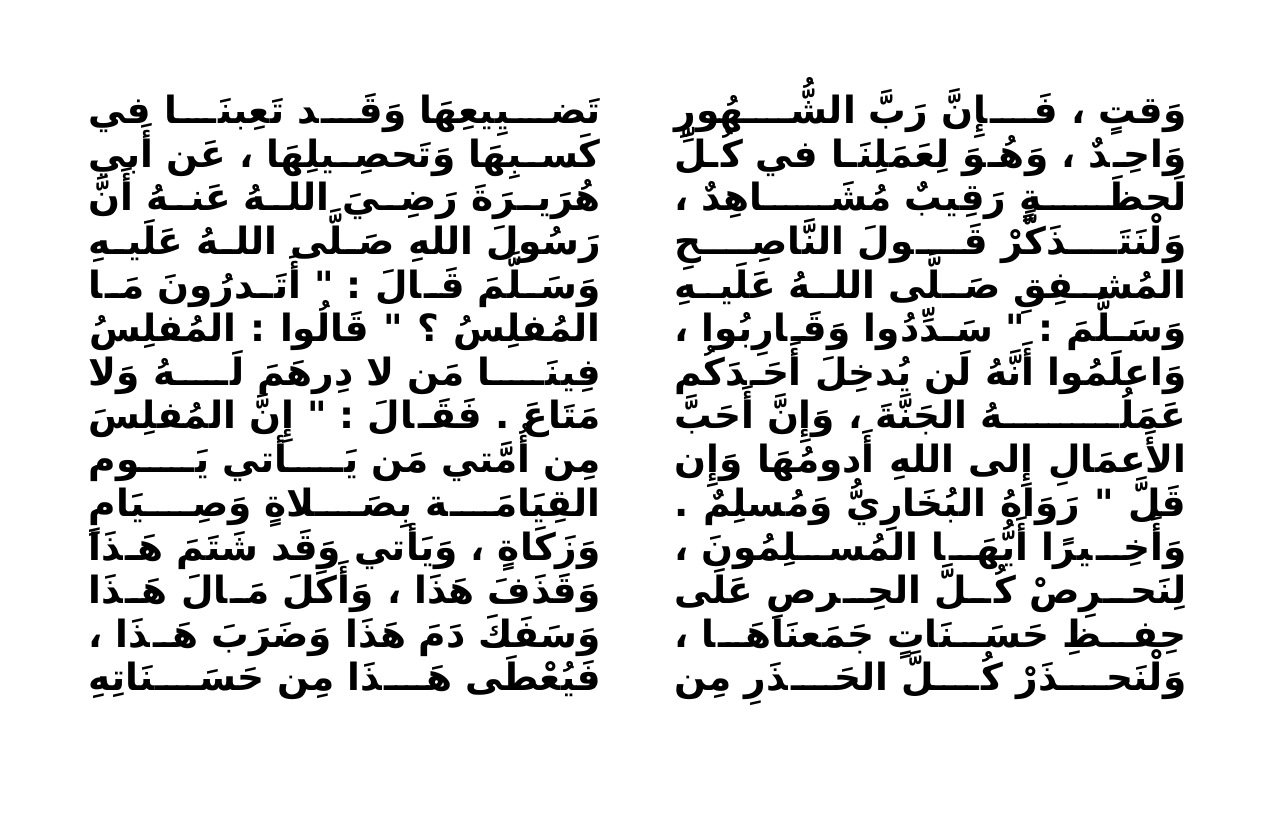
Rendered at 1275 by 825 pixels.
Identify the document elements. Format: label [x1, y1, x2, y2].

text [674, 89, 1186, 700]
text [89, 89, 601, 700]
